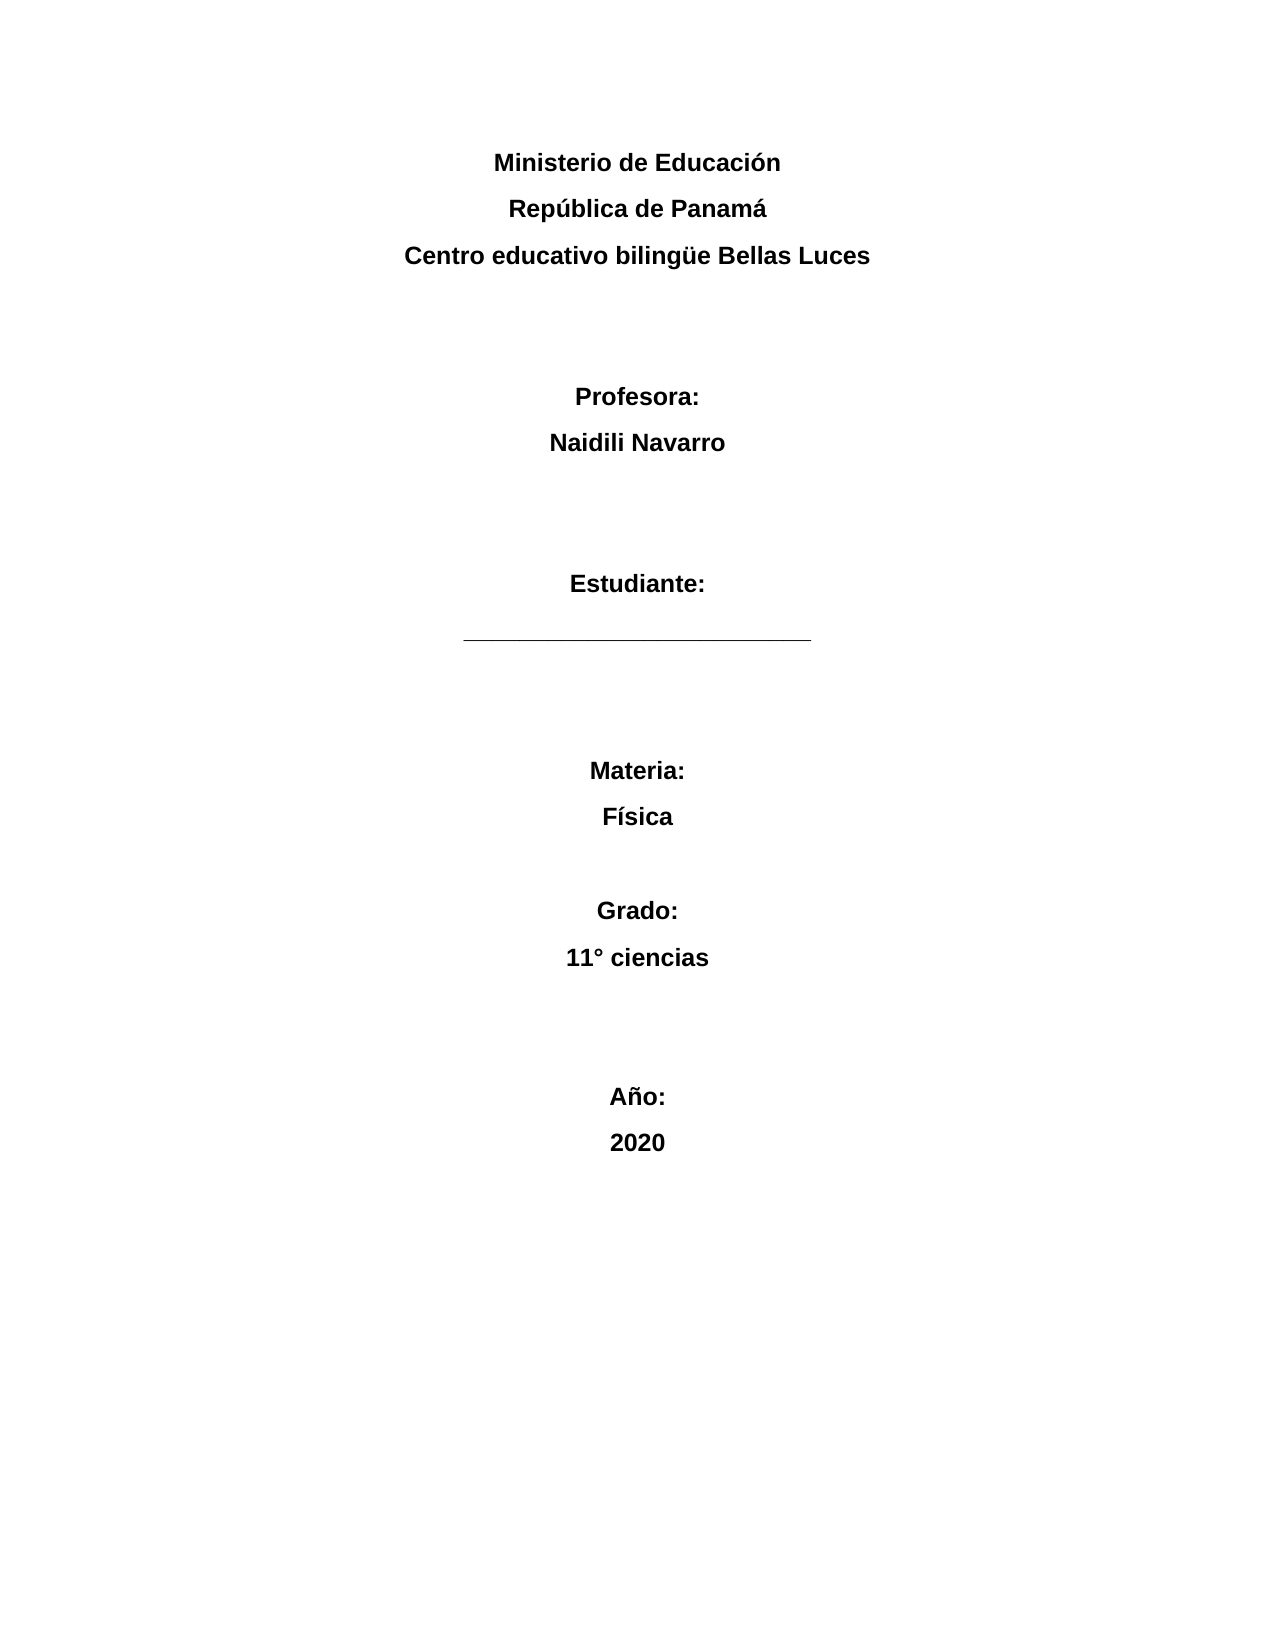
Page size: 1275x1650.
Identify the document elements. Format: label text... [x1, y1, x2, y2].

text Estudiante: [177, 568, 1098, 597]
text 11° ciencias [177, 943, 1098, 971]
text _________________________ [177, 615, 1098, 644]
text Centro educativo bilingüe Bellas Luces [177, 241, 1098, 270]
text Año: [177, 1082, 1098, 1110]
text Profesora: [177, 381, 1098, 410]
text Materia: [177, 756, 1098, 784]
text Física [177, 802, 1098, 831]
text Grado: [177, 896, 1098, 925]
text República de Panamá [177, 194, 1098, 223]
text Ministerio de Educación [177, 148, 1098, 176]
text Naidili Navarro [177, 428, 1098, 457]
text 2020 [177, 1128, 1098, 1157]
